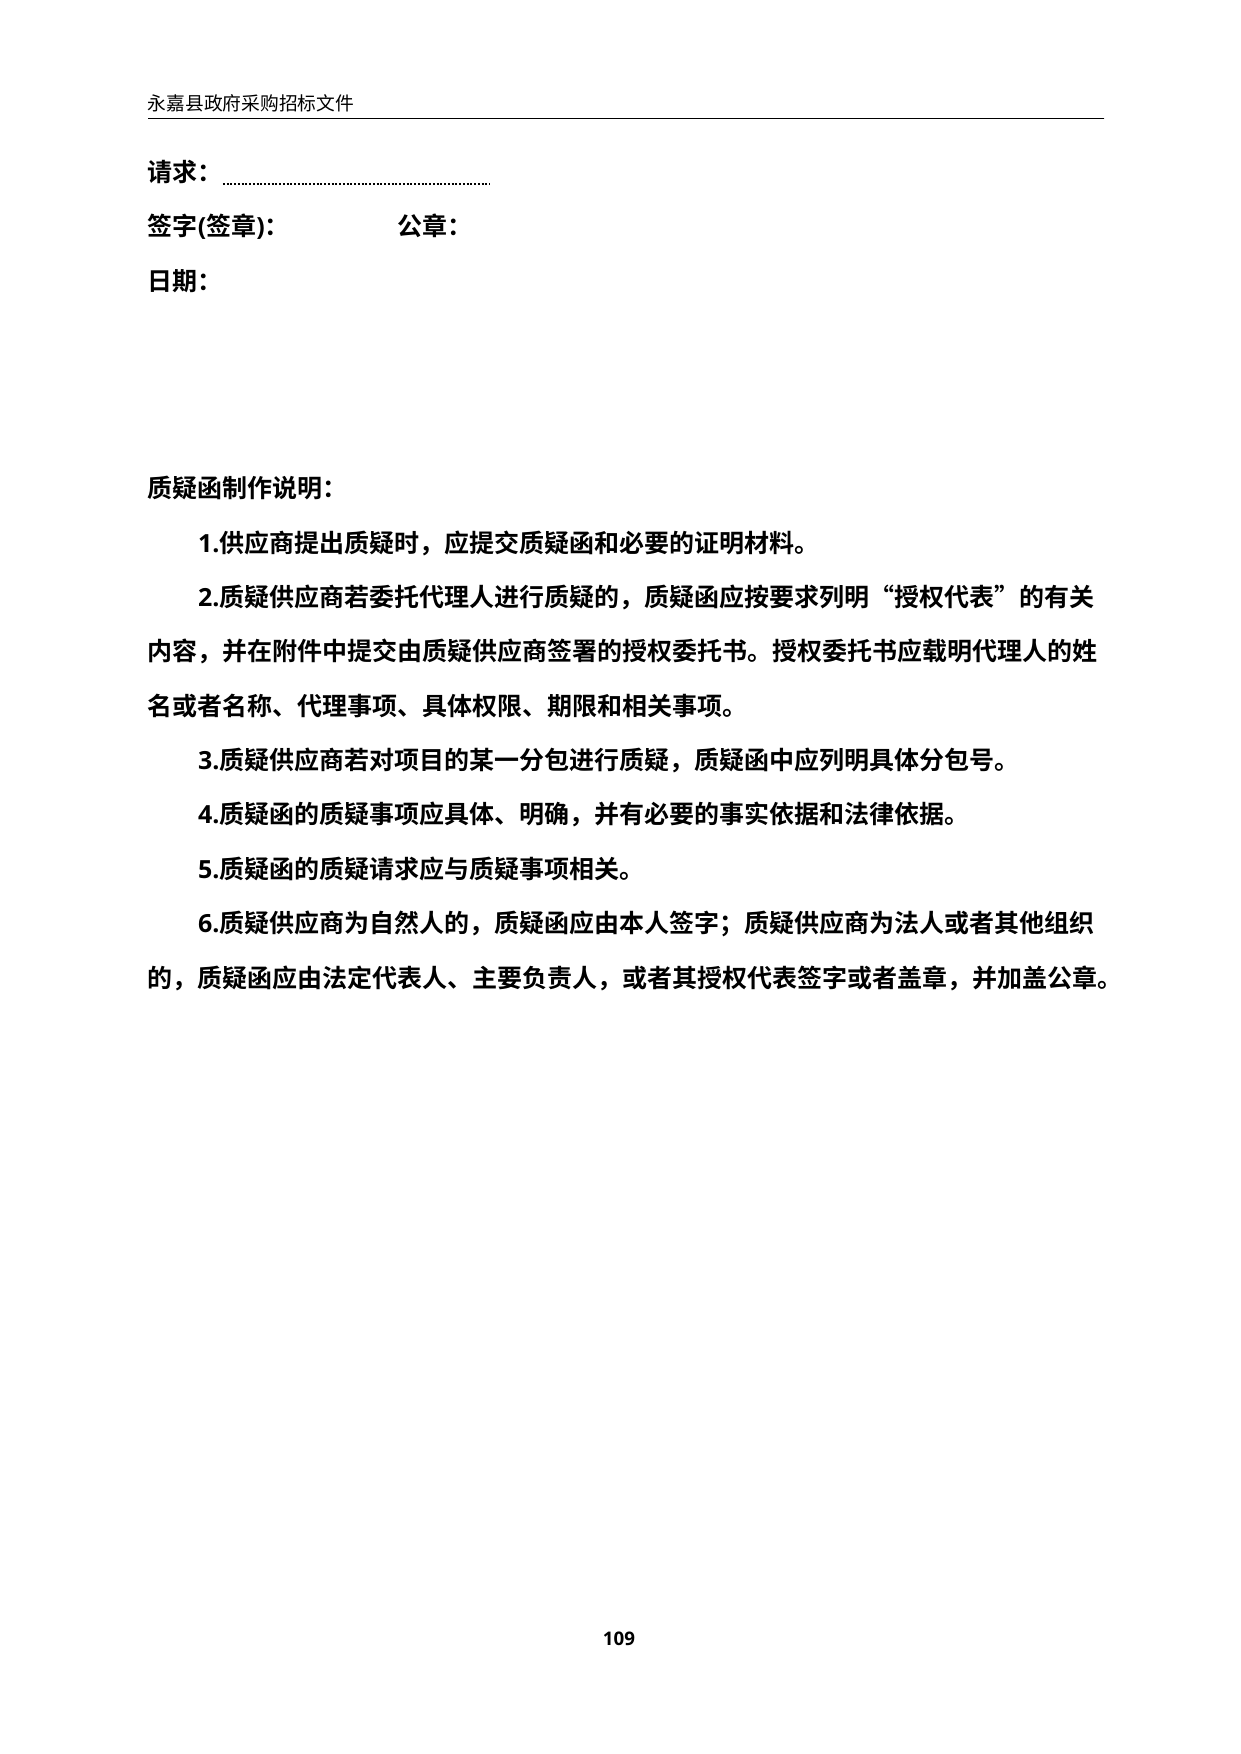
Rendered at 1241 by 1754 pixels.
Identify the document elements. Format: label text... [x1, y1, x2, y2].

text 6.质疑供应商为自然人的，质疑函应由本人签字；质疑供应商为法人或者其他组织的，质疑函应由法定代表人、主要负责人，或者其授权代表签字或者盖章，并加盖公章。 [148, 904, 1104, 994]
text 质疑函制作说明： [148, 469, 1104, 505]
text 签字(签章)： 公章： [148, 207, 1104, 243]
text 1.供应商提出质疑时，应提交质疑函和必要的证明材料。 [148, 523, 1104, 559]
text 2.质疑供应商若委托代理人进行质疑的，质疑函应按要求列明“授权代表”的有关内容，并在附件中提交由质疑供应商签署的授权委托书。授权委托书应载明代理人的姓名或者名称、代理事项、具体权限、期限和相关事项。 [148, 577, 1104, 722]
text 请求： [148, 152, 1104, 189]
text 日期： [148, 261, 1104, 297]
text 5.质疑函的质疑请求应与质疑事项相关。 [148, 849, 1104, 886]
text 4.质疑函的质疑事项应具体、明确，并有必要的事实依据和法律依据。 [148, 795, 1104, 831]
text 3.质疑供应商若对项目的某一分包进行质疑，质疑函中应列明具体分包号。 [148, 741, 1104, 777]
